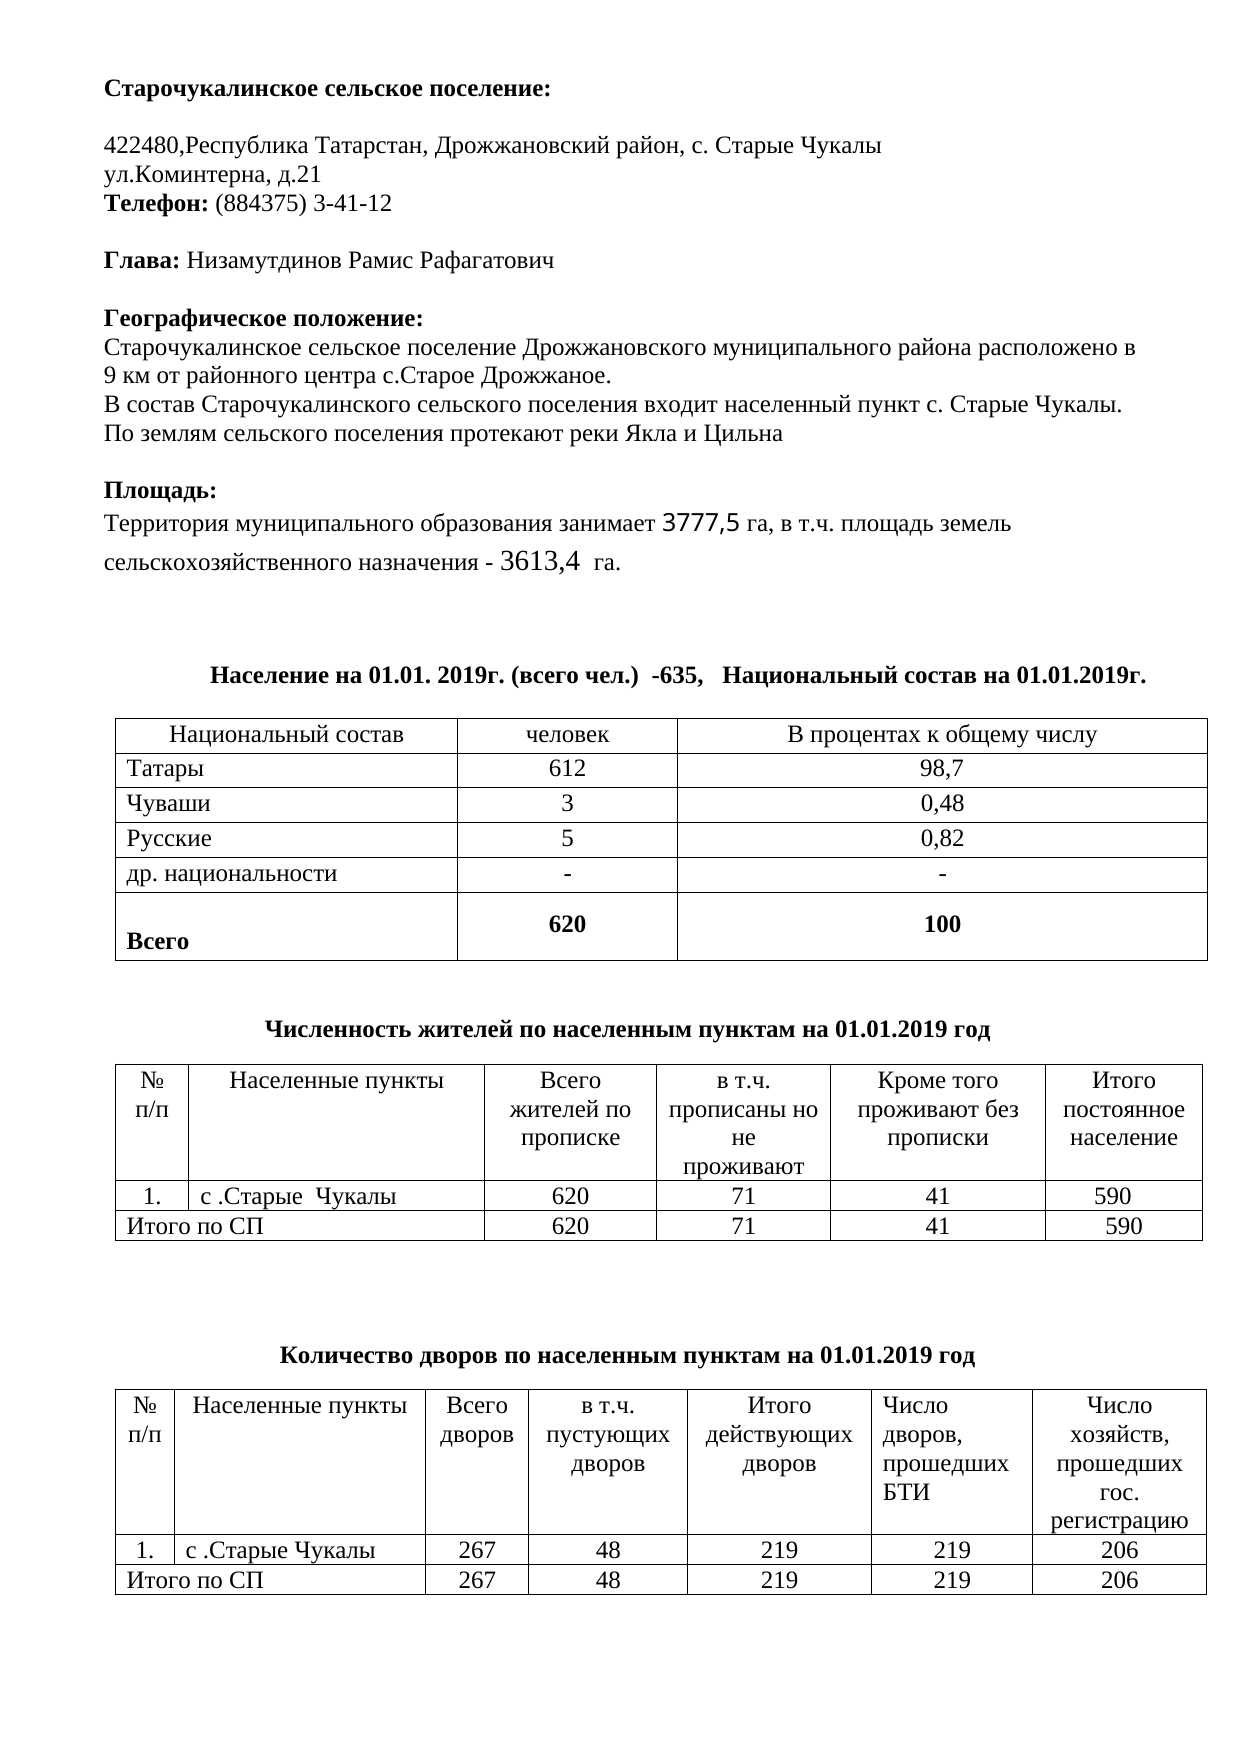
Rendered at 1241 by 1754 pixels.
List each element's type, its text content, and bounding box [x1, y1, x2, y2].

table_cell - [458, 858, 677, 892]
table_cell 612 [458, 754, 677, 787]
table_cell 1. [116, 1535, 174, 1564]
text Население на 01.01. 2019г. (всего чел.) -635, Национальный состав на 01.01.2019г. [103, 660, 1152, 689]
table_cell 620 [485, 1181, 656, 1210]
text Численность жителей по населенным пунктам на 01.01.2019 год [103, 1014, 1152, 1043]
table_header человек [458, 719, 677, 752]
table_cell с .Старые Чукалы [189, 1181, 484, 1210]
table_header № п/п [116, 1065, 188, 1180]
table_header Всего жителей по прописке [485, 1065, 656, 1180]
text Телефон: (884375) 3-41-12 [103, 188, 1152, 217]
table_cell Чуваши [116, 788, 457, 822]
table_header Итого действующих дворов [688, 1390, 871, 1534]
table_cell 219 [688, 1535, 871, 1564]
table_cell Итого по СП [116, 1211, 484, 1239]
text По землям сельского поселения протекают реки Якла и Цильна [103, 418, 1152, 447]
table_header Населенные пункты [175, 1390, 425, 1534]
text Старочукалинское сельское поселение Дрожжановского муниципального района расположено в 9 км от районного центра с.Старое Дрожжаное. [103, 332, 1152, 389]
table_cell 41 [831, 1181, 1045, 1210]
table_cell 5 [458, 823, 677, 857]
table_header Число дворов, прошедших БТИ [872, 1390, 1032, 1534]
table_cell с .Старые Чукалы [175, 1535, 425, 1564]
table_header в т.ч. прописаны но не проживают [657, 1065, 830, 1180]
table_header В процентах к общему числу [678, 719, 1207, 752]
text Площадь: [103, 476, 1152, 504]
table_cell 219 [688, 1565, 871, 1594]
text Географическое положение: [103, 303, 1152, 332]
table_cell 48 [529, 1535, 687, 1564]
table_header Населенные пункты [189, 1065, 484, 1180]
table_header Число хозяйств, прошедших гос. регистрацию [1033, 1390, 1206, 1534]
table_header Национальный состав [116, 719, 457, 752]
table_cell 98,7 [678, 754, 1207, 787]
text Количество дворов по населенным пунктам на 01.01.2019 год [103, 1340, 1152, 1368]
table_cell 3 [458, 788, 677, 822]
table_cell 1. [116, 1181, 188, 1210]
table_cell Итого по СП [116, 1565, 425, 1594]
table_cell 206 [1033, 1565, 1206, 1594]
table_cell 71 [657, 1211, 830, 1239]
table_cell 0,82 [678, 823, 1207, 857]
table_cell 620 [458, 893, 677, 959]
table_cell 267 [426, 1535, 528, 1564]
table_header Кроме того проживают без прописки [831, 1065, 1045, 1180]
table_cell Русские [116, 823, 457, 857]
table_cell - [678, 858, 1207, 892]
table_cell 206 [1033, 1535, 1206, 1564]
table_cell 590 [1046, 1181, 1202, 1210]
table_cell 71 [657, 1181, 830, 1210]
table_header Итого постоянное население [1046, 1065, 1202, 1180]
table_cell др. национальности [116, 858, 457, 892]
table_cell 100 [678, 893, 1207, 959]
text Глава: Низамутдинов Рамис Рафагатович [103, 246, 1152, 274]
table_header Всего дворов [426, 1390, 528, 1534]
text Старочукалинское сельское поселение: [103, 73, 1152, 102]
table_cell Татары [116, 754, 457, 787]
table_cell 219 [872, 1565, 1032, 1594]
text Территория муниципального образования занимает 3777,5 га, в т.ч. площадь земель сельскохозяйственного назначения - 3613,4 га. [103, 504, 1152, 577]
table_cell 0,48 [678, 788, 1207, 822]
table_header № п/п [116, 1390, 174, 1534]
text В состав Старочукалинского сельского поселения входит населенный пункт с. Старые Чукалы. [103, 389, 1152, 418]
table_cell 48 [529, 1565, 687, 1594]
table_cell 41 [831, 1211, 1045, 1239]
table_cell 590 [1046, 1211, 1202, 1239]
table_cell 267 [426, 1565, 528, 1594]
table_header в т.ч. пустующих дворов [529, 1390, 687, 1534]
table_cell 620 [485, 1211, 656, 1239]
text 422480,Республика Татарстан, Дрожжановский район, с. Старые Чукалы [103, 131, 1152, 159]
text ул.Коминтерна, д.21 [103, 159, 1152, 188]
table_cell 219 [872, 1535, 1032, 1564]
table_cell Всего [116, 893, 457, 959]
